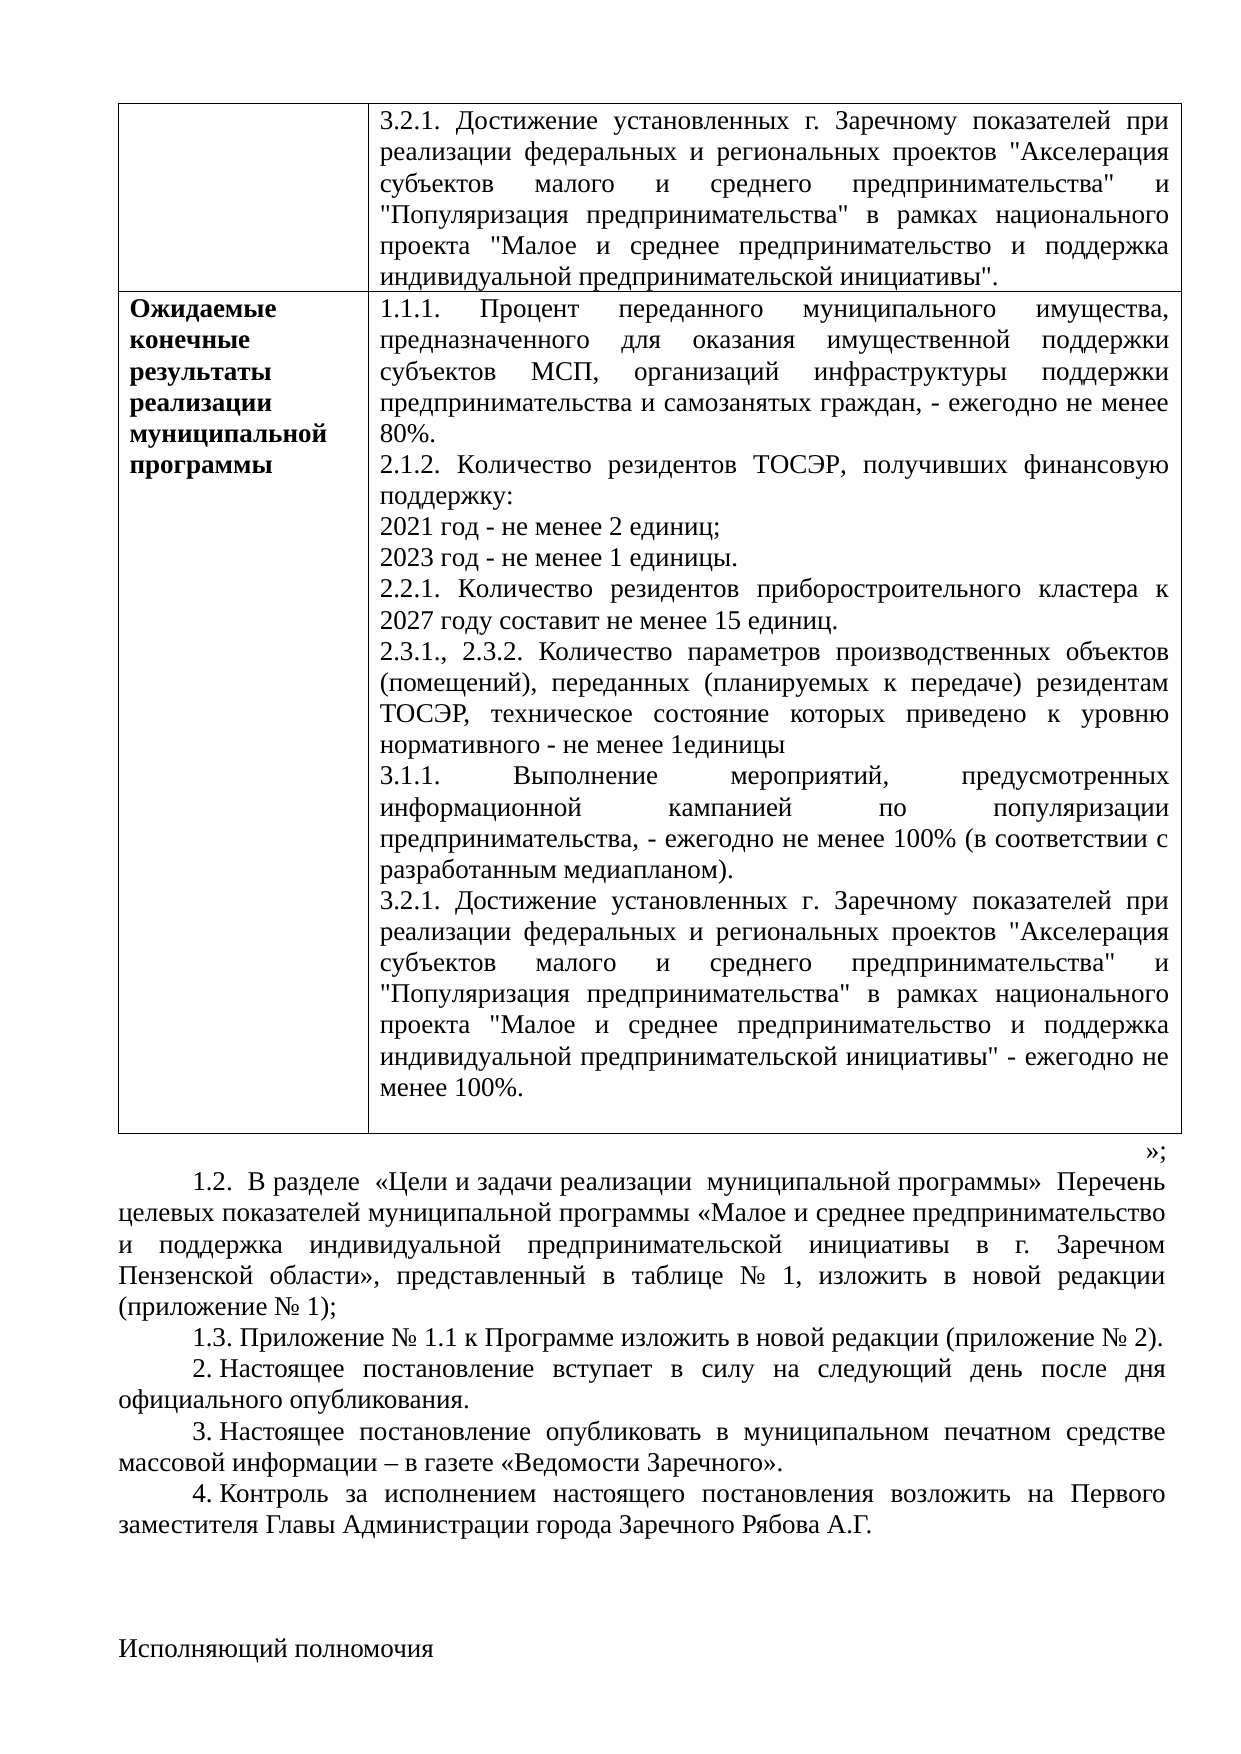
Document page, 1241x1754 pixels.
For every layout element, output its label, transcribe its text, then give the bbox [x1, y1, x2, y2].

text 1.2. В разделе «Цели и задачи реализации муниципальной программы» Перечень целевых показателей муниципальной программы «Малое и среднее предпринимательство и поддержка индивидуальной предпринимательской инициативы в г. Заречном Пензенской области», представленный в таблице № 1, изложить в новой редакции (приложение № 1); [118, 1165, 1167, 1321]
text 3. Настоящее постановление опубликовать в муниципальном печатном средстве массовой информации – в газете «Ведомости Заречного». [118, 1414, 1167, 1477]
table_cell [369, 104, 1181, 291]
table_cell 1.1.1. Процент переданного муниципального имущества, предназначенного для оказания имущественной поддержки субъектов МСП, организаций инфраструктуры поддержки предпринимательства и самозанятых граждан, - ежегодно не менее 80%. 2.1.2. Количество резидентов ТОСЭР, получивших финансовую поддержку: 2021 год - не менее 2 единиц; 2023 год - не менее 1 единицы. 2.2.1. Количество резидентов приборостроительного кластера к 2027 году составит не менее 15 единиц. 2.3.1., 2.3.2. Количество параметров производственных объектов (помещений), переданных (планируемых к передаче) резидентам ТОСЭР, техническое состояние которых приведено к уровню нормативного - не менее 1единицы 3.1.1. Выполнение мероприятий, предусмотренных информационной кампанией по популяризации предпринимательства, - ежегодно не менее 100% (в соответствии с разработанным медиапланом). 3.2.1. Достижение установленных г. Заречному показателей при реализации федеральных и региональных проектов "Акселерация субъектов малого и среднего предпринимательства" и "Популяризация предпринимательства" в рамках национального проекта "Малое и среднее предпринимательство и поддержка индивидуальной предпринимательской инициативы" - ежегодно не менее 100%. [369, 292, 1181, 1133]
text Исполняющий полномочия [118, 1633, 1167, 1664]
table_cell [119, 104, 368, 291]
text »; [266, 1134, 1167, 1165]
table_cell Ожидаемые конечные результаты реализации муниципальной программы [119, 292, 368, 1133]
text 4. Контроль за исполнением настоящего постановления возложить на Первого заместителя Главы Администрации города Заречного Рябова А.Г. [118, 1477, 1167, 1539]
text 1.3. Приложение № 1.1 к Программе изложить в новой редакции (приложение № 2). [118, 1321, 1167, 1352]
text 2. Настоящее постановление вступает в силу на следующий день после дня официального опубликования. [118, 1352, 1167, 1414]
